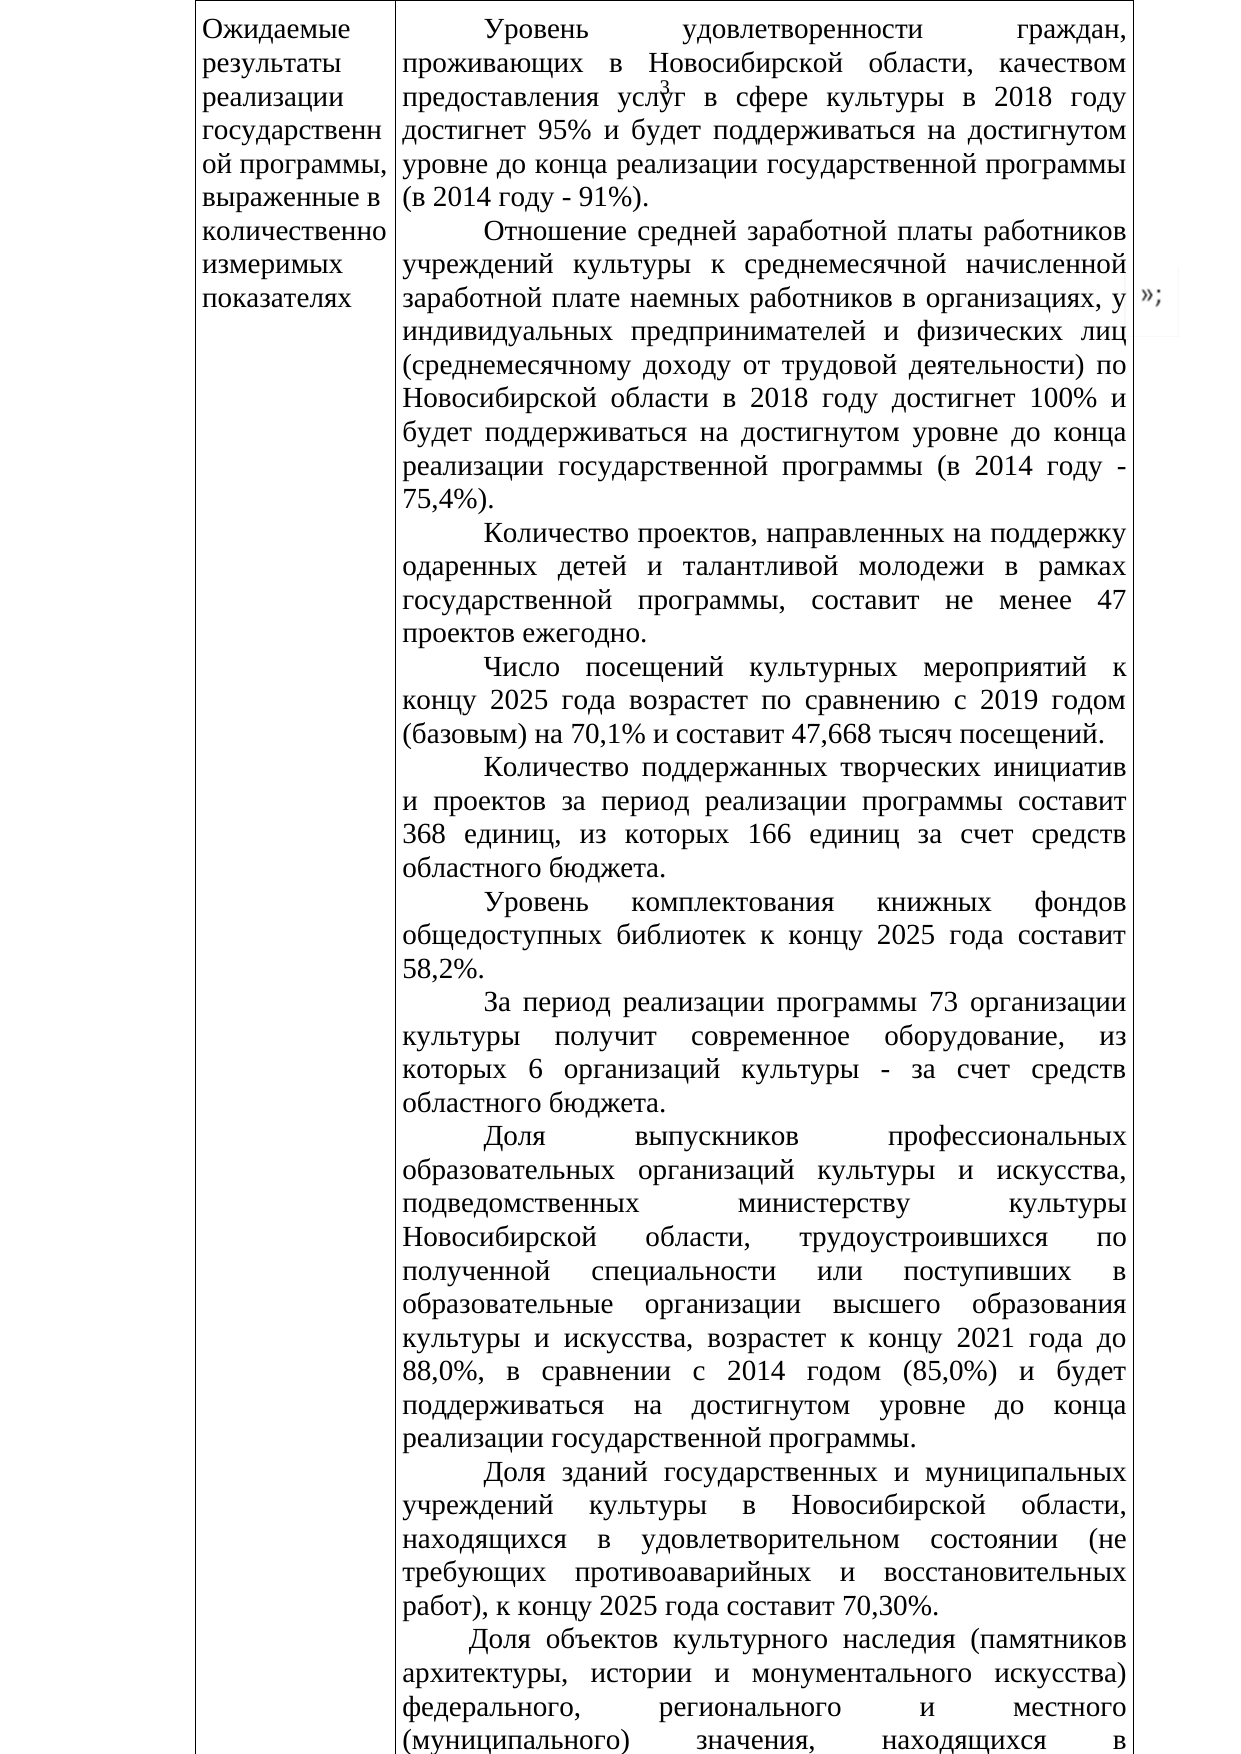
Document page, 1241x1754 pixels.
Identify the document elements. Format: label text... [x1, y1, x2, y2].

table_header Уровень удовлетворенности граждан, проживающих в Новосибирской области, качеством предоставления услуг в сфере культуры в 2018 году достигнет 95% и будет поддерживаться на достигнутом уровне до конца реализации государственной программы (в 2014 году - 91%). Отношение средней заработной платы работников учреждений культуры к среднемесячной начисленной заработной плате наемных работников в организациях, у индивидуальных предпринимателей и физических лиц (среднемесячному доходу от трудовой деятельности) по Новосибирской области в 2018 году достигнет 100% и будет поддерживаться на достигнутом уровне до конца реализации государственной программы (в 2014 году - 75,4%). Количество проектов, направленных на поддержку одаренных детей и талантливой молодежи в рамках государственной программы, составит не менее 47 проектов ежегодно. Число посещений культурных мероприятий к концу 2025 года возрастет по сравнению с 2019 годом (базовым) на 70,1% и составит 47,668 тысяч посещений. Количество поддержанных творческих инициатив и проектов за период реализации программы составит 368 единиц, из которых 166 единиц за счет средств областного бюджета. Уровень комплектования книжных фондов общедоступных библиотек к концу 2025 года составит 58,2%. За период реализации программы 73 организации культуры получит современное оборудование, из которых 6 организаций культуры - за счет средств областного бюджета. Доля выпускников профессиональных образовательных организаций культуры и искусства, подведомственных министерству культуры Новосибирской области, трудоустроившихся по полученной специальности или поступивших в образовательные организации высшего образования культуры и искусства, возрастет к концу 2021 года до 88,0%, в сравнении с 2014 годом (85,0%) и будет поддерживаться на достигнутом уровне до конца реализации государственной программы. Доля зданий государственных и муниципальных учреждений культуры в Новосибирской области, находящихся в удовлетворительном состоянии (не требующих противоаварийных и восстановительных работ), к концу 2025 года составит 70,30%. Доля объектов культурного наследия (памятников архитектуры, истории и монументального искусства) федерального, регионального и местного (муниципального) значения, находящихся в удовлетворительном состоянии за период реализации мероприятий госпрограммы, увеличится с 69,7% в 2014 году до 88,32% к концу 2025 года. [396, 1, 1133, 1754]
table_header Ожидаемые результаты реализации государственной программы, выраженные в количественно измеримых показателях [196, 1, 395, 1754]
picture [1134, 267, 1180, 338]
